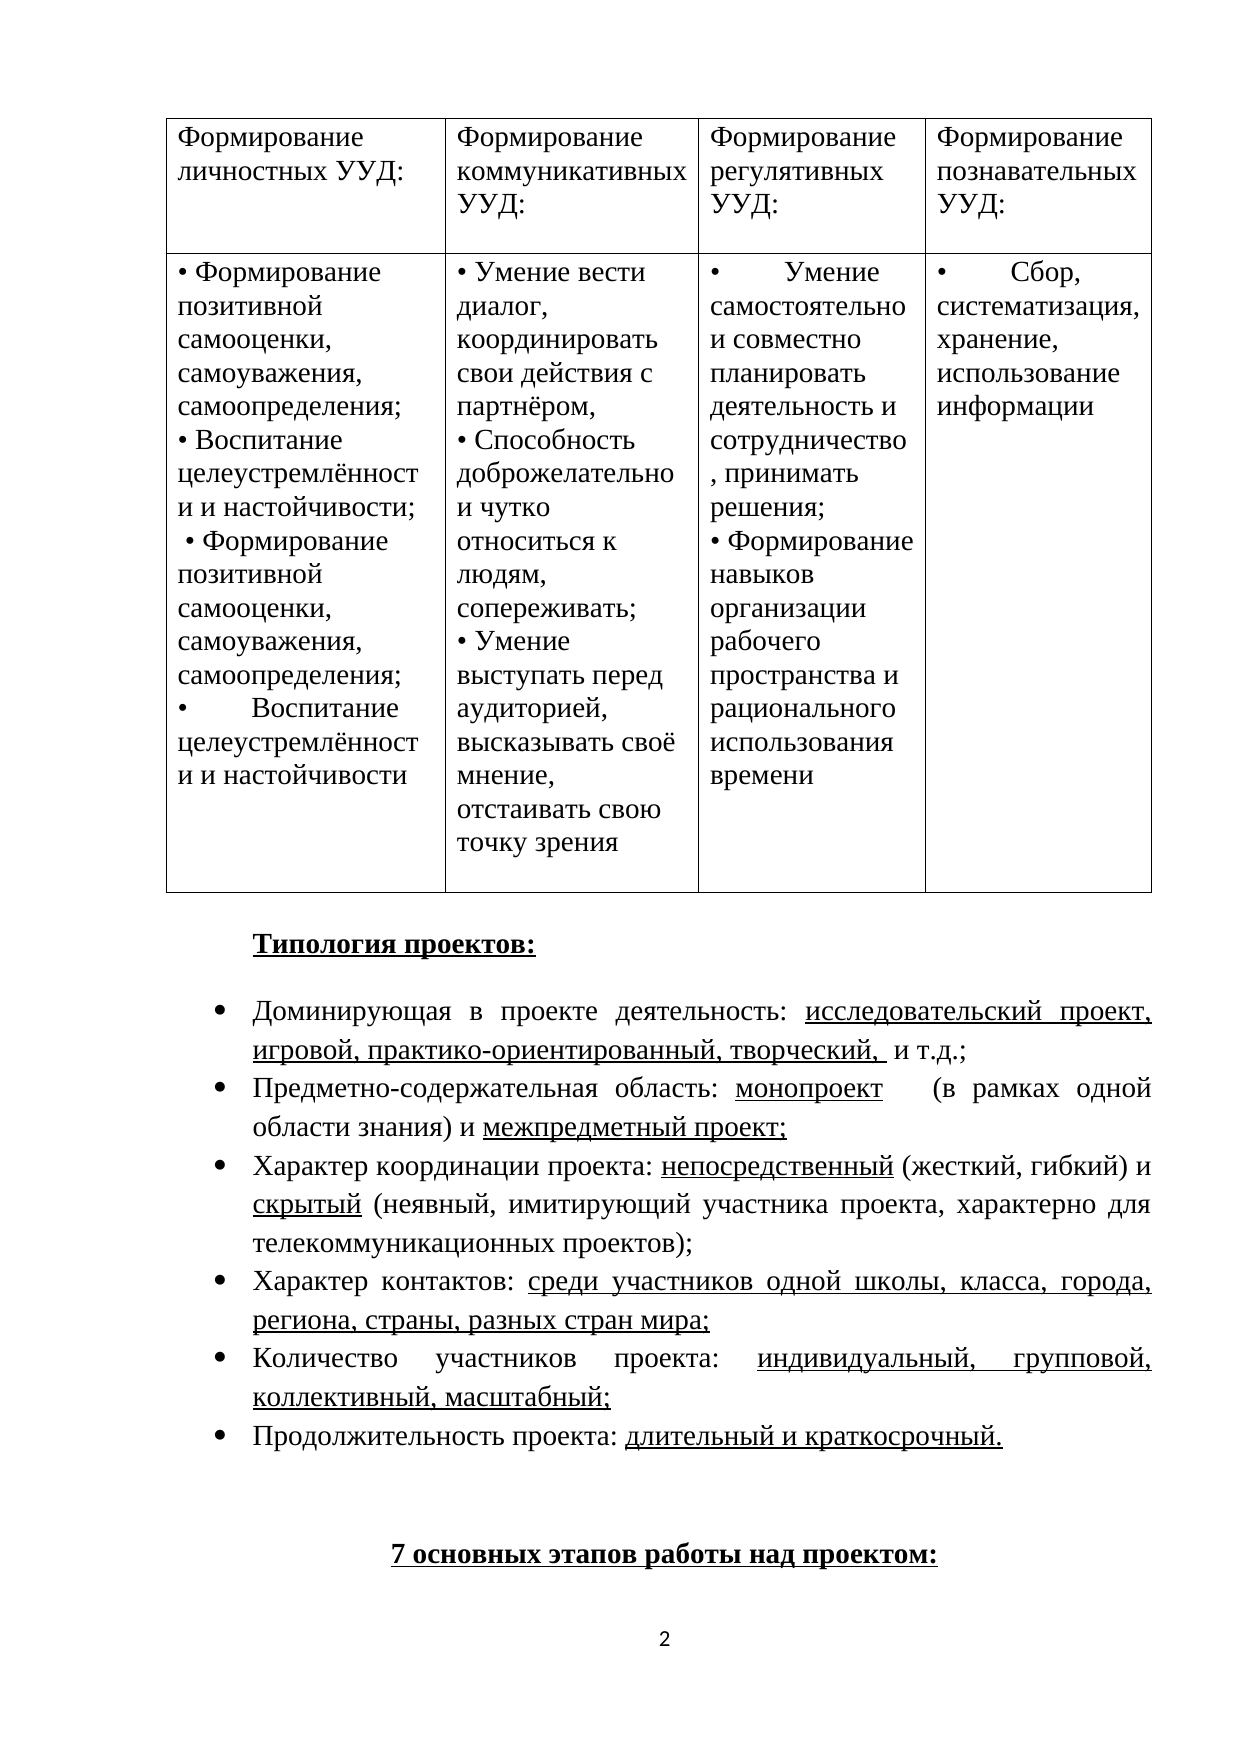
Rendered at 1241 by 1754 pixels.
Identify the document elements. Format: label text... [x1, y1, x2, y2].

table_cell • Формирование позитивной самооценки, самоуважения, самоопределения; • Воспитание целеустремлённости и настойчивости; • Формирование позитивной самооценки, самоуважения, самоопределения; • Воспитание целеустремлённости и настойчивости [167, 254, 445, 892]
text 7 основных этапов работы над проектом: [177, 1537, 1152, 1570]
list Доминирующая в проекте деятельность: исследовательский проект, игровой, практико-ориентированный, творческий, и т.д.; [215, 993, 1152, 1066]
list Продолжительность проекта: длительный и краткосрочный. [215, 1418, 1152, 1451]
list Количество участников проекта: индивидуальный, групповой, коллективный, масштабный; [215, 1341, 1152, 1413]
list Предметно-содержательная область: монопроект (в рамках одной области знания) и межпредметный проект; [215, 1071, 1152, 1143]
table_header Формирование личностных УУД: [167, 119, 445, 253]
table_header Формирование регулятивных УУД: [699, 119, 925, 253]
table_header Формирование коммуникативных УУД: [446, 119, 698, 253]
table_cell • Умение самостоятельно и совместно планировать деятельность и сотрудничество, принимать решения; • Формирование навыков организации рабочего пространства и рационального использования времени [699, 254, 925, 892]
table_header Формирование познавательных УУД: [926, 119, 1151, 253]
table_cell • Умение вести диалог, координировать свои действия с партнёром, • Способность доброжелательно и чутко относиться к людям, сопереживать; • Умение выступать перед аудиторией, высказывать своё мнение, отстаивать свою точку зрения [446, 254, 698, 892]
text Типология проектов: [252, 926, 1152, 960]
table_cell • Сбор, систематизация, хранение, использование информации [926, 254, 1151, 892]
list Характер координации проекта: непосредственный (жесткий, гибкий) и скрытый (неявный, имитирующий участника проекта, характерно для телекоммуникационных проектов); [215, 1148, 1152, 1258]
list Характер контактов: среди участников одной школы, класса, города, региона, страны, разных стран мира; [215, 1263, 1152, 1336]
